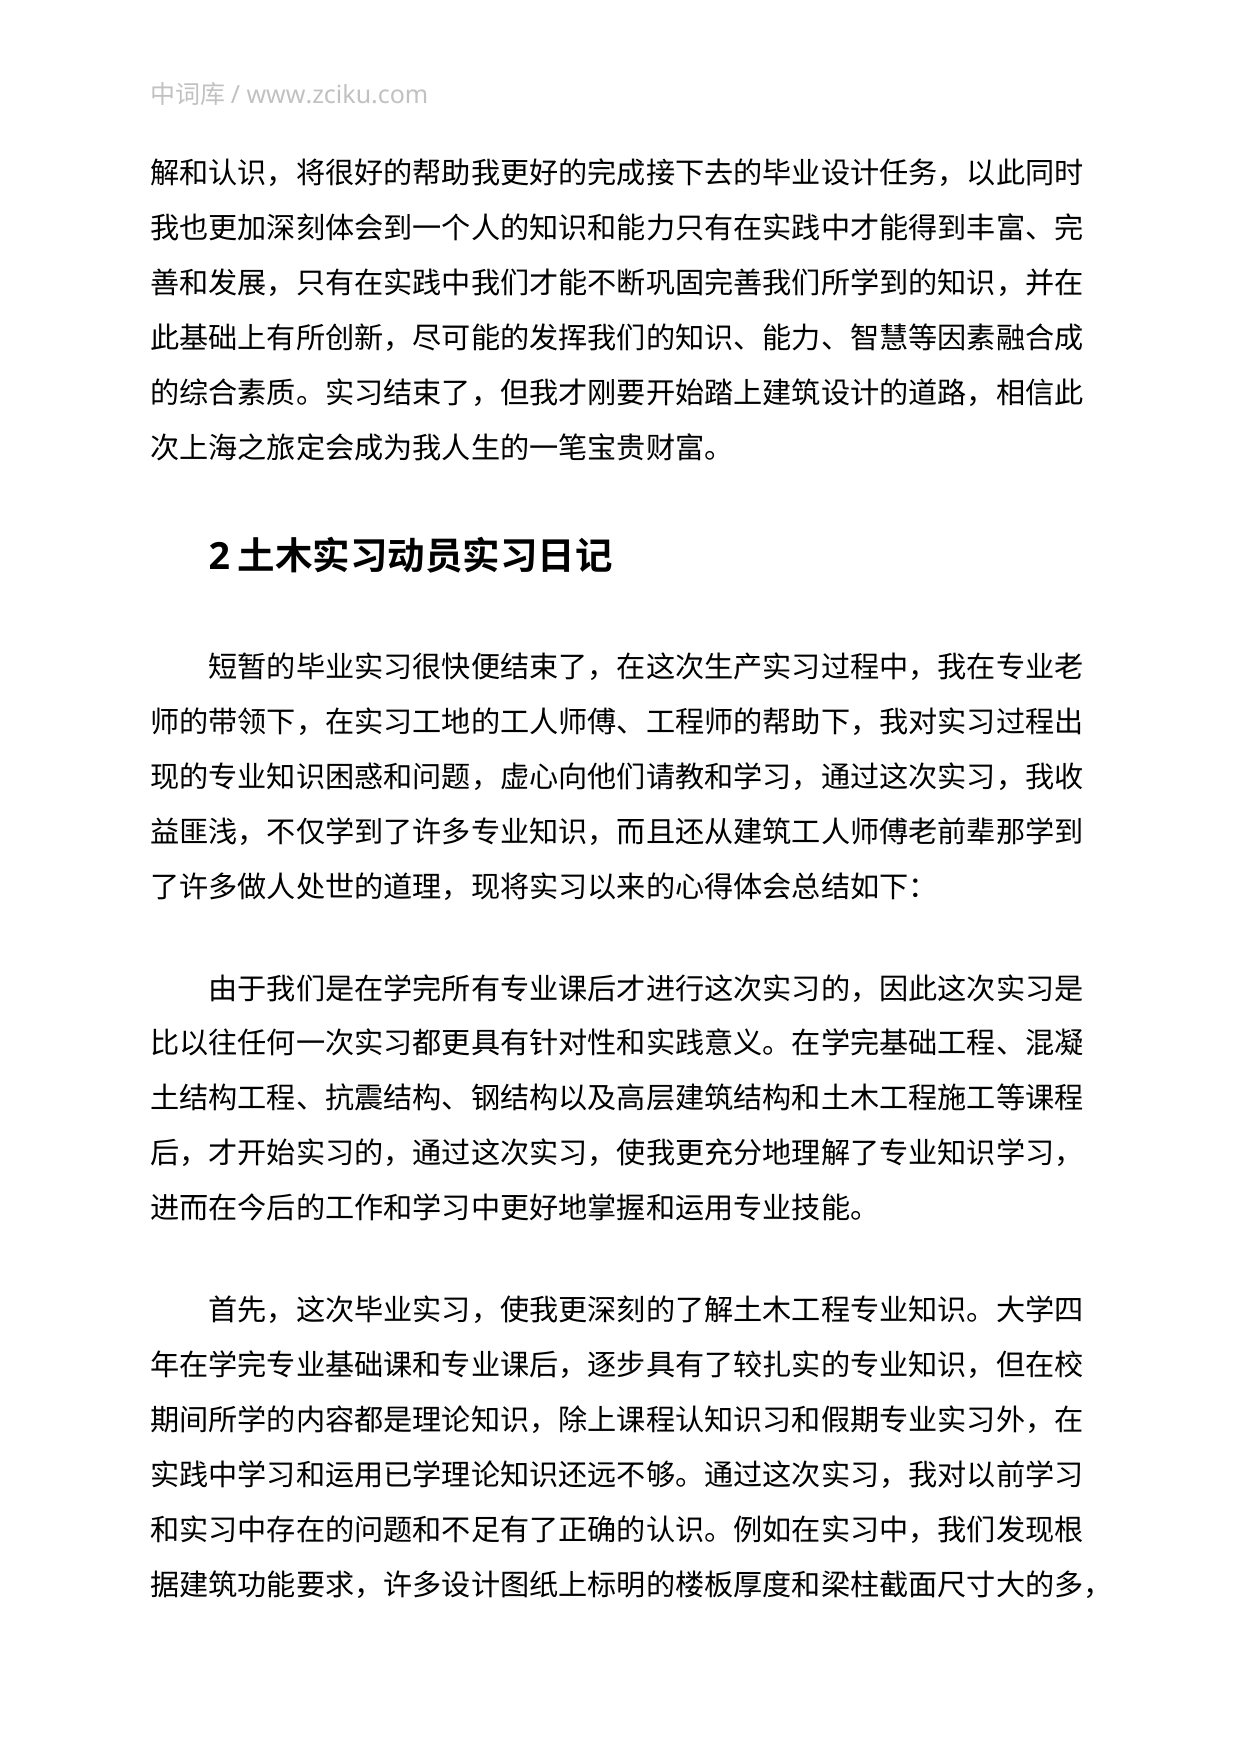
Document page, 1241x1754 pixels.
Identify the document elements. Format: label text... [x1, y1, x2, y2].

text 短暂的毕业实习很快便结束了，在这次生产实习过程中，我在专业老师的带领下，在实习工地的工人师傅、工程师的帮助下，我对实习过程出现的专业知识困惑和问题，虚心向他们请教和学习，通过这次实习，我收益匪浅，不仅学到了许多专业知识，而且还从建筑工人师傅老前辈那学到了许多做人处世的道理，现将实习以来的心得体会总结如下： [150, 644, 1090, 906]
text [150, 1287, 1090, 1603]
text 由于我们是在学完所有专业课后才进行这次实习的，因此这次实习是比以往任何一次实习都更具有针对性和实践意义。在学完基础工程、混凝土结构工程、抗震结构、钢结构以及高层建筑结构和土木工程施工等课程后，才开始实习的，通过这次实习，使我更充分地理解了专业知识学习，进而在今后的工作和学习中更好地掌握和运用专业技能。 [150, 965, 1090, 1227]
text 2土木实习动员实习日记 [150, 526, 1090, 581]
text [150, 150, 1090, 467]
